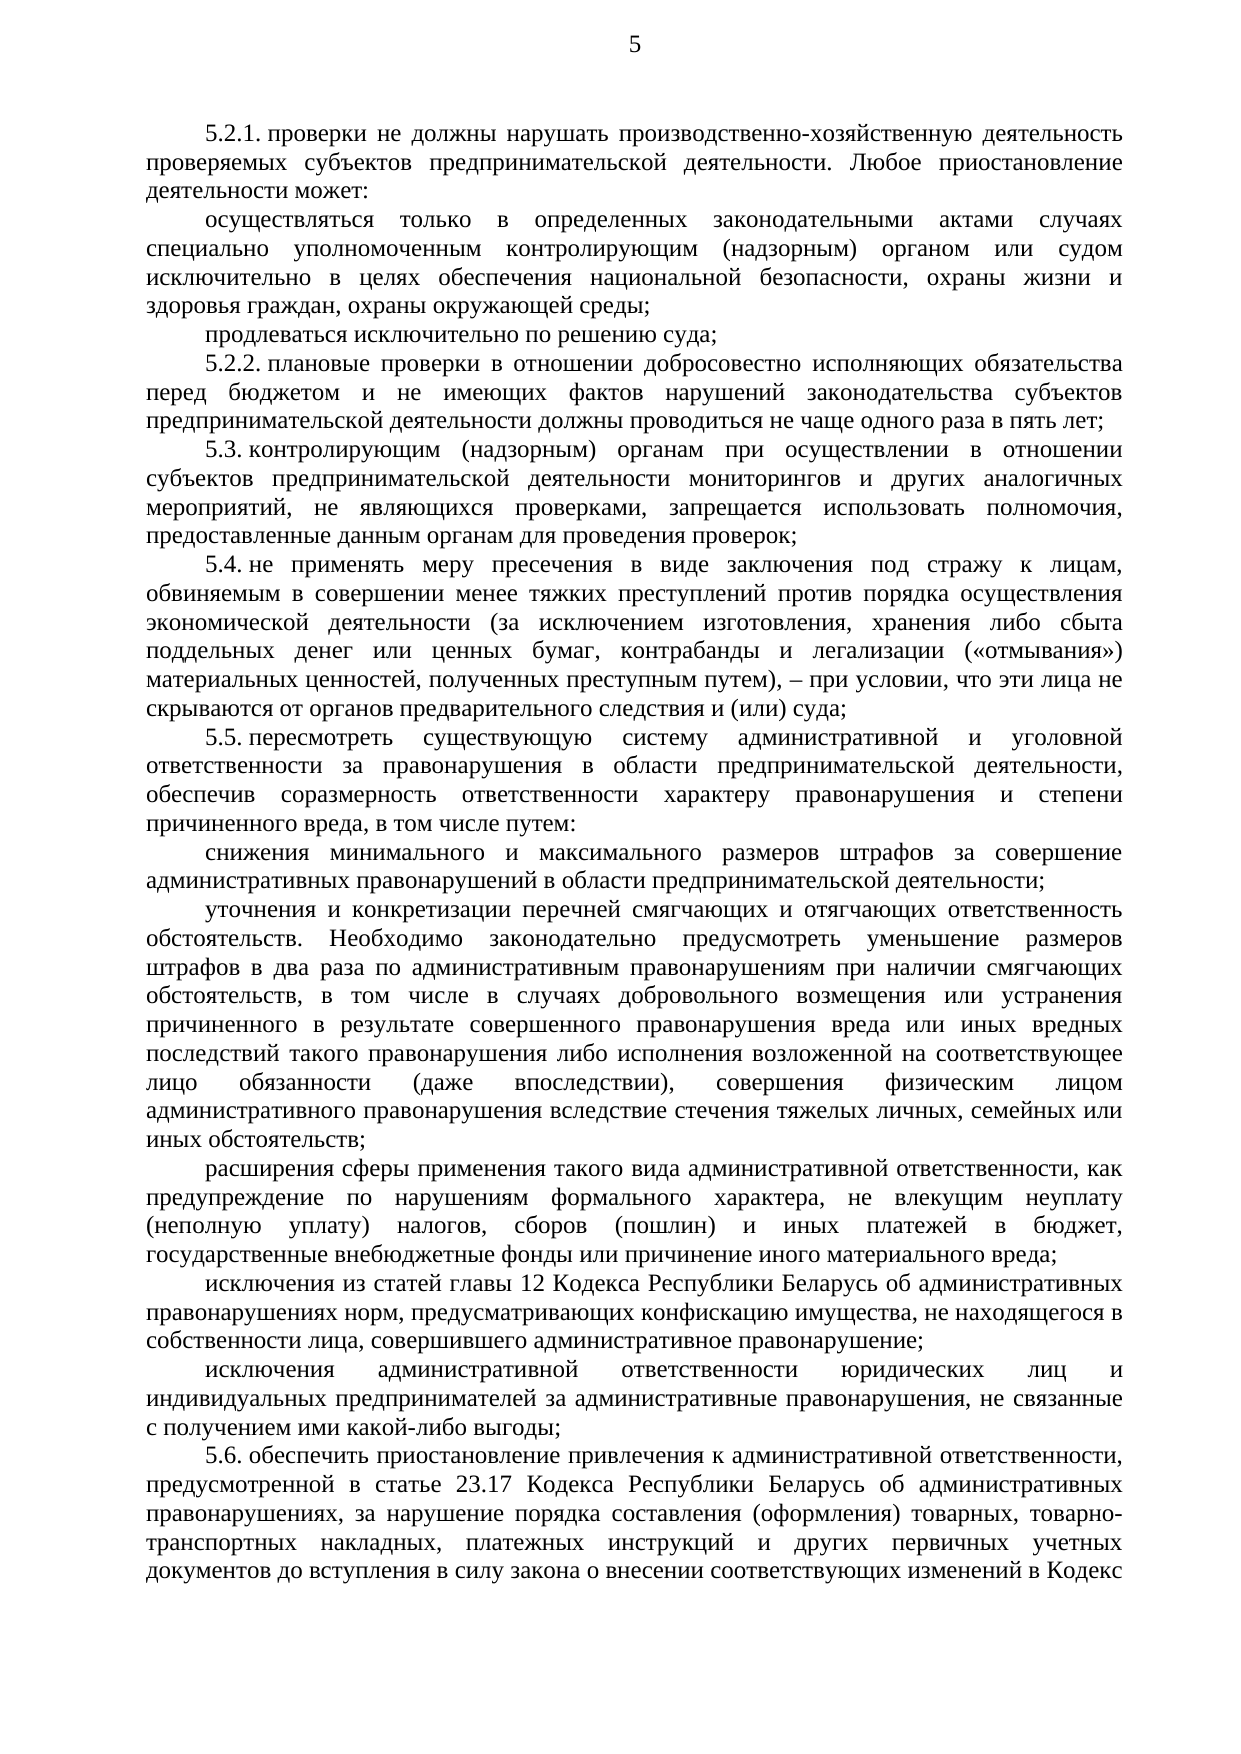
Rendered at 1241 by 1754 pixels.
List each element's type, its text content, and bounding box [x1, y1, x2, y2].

text исключения из статей главы 12 Кодекса Республики Беларусь об административных правонарушениях норм, предусматривающих конфискацию имущества, не находящегося в собственности лица, совершившего административное правонарушение; [146, 1268, 1123, 1354]
text исключения административной ответственности юридических лиц и индивидуальных предпринимателей за административные правонарушения, не связанные с получением ими какой-либо выгоды; [146, 1354, 1123, 1441]
text уточнения и конкретизации перечней смягчающих и отягчающих ответственность обстоятельств. Необходимо законодательно предусмотреть уменьшение размеров штрафов в два раза по административным правонарушениям при наличии смягчающих обстоятельств, в том числе в случаях добровольного возмещения или устранения причиненного в результате совершенного правонарушения вреда или иных вредных последствий такого правонарушения либо исполнения возложенной на соответствующее лицо обязанности (даже впоследствии), совершения физическим лицом административного правонарушения вследствие стечения тяжелых личных, семейных или иных обстоятельств; [146, 894, 1123, 1153]
text 5.2.2. плановые проверки в отношении добросовестно исполняющих обязательства перед бюджетом и не имеющих фактов нарушений законодательства субъектов предпринимательской деятельности должны проводиться не чаще одного раза в пять лет; [146, 348, 1123, 434]
text 5.4. не применять меру пресечения в виде заключения под стражу к лицам, обвиняемым в совершении менее тяжких преступлений против порядка осуществления экономической деятельности (за исключением изготовления, хранения либо сбыта поддельных денег или ценных бумаг, контрабанды и легализации («отмывания») материальных ценностей, полученных преступным путем), – при условии, что эти лица не скрываются от органов предварительного следствия и (или) суда; [146, 549, 1123, 722]
text 5.3. контролирующим (надзорным) органам при осуществлении в отношении субъектов предпринимательской деятельности мониторингов и других аналогичных мероприятий, не являющихся проверками, запрещается использовать полномочия, предоставленные данным органам для проведения проверок; [146, 434, 1123, 549]
text расширения сферы применения такого вида административной ответственности, как предупреждение по нарушениям формального характера, не влекущим неуплату (неполную уплату) налогов, сборов (пошлин) и иных платежей в бюджет, государственные внебюджетные фонды или причинение иного материального вреда; [146, 1153, 1123, 1268]
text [146, 1441, 1123, 1584]
text осуществляться только в определенных законодательными актами случаях специально уполномоченным контролирующим (надзорным) органом или судом исключительно в целях обеспечения национальной безопасности, охраны жизни и здоровья граждан, охраны окружающей среды; [146, 204, 1123, 319]
text 5.2.1. проверки не должны нарушать производственно-хозяйственную деятельность проверяемых субъектов предпринимательской деятельности. Любое приостановление деятельности может: [146, 118, 1123, 204]
text 5.5. пересмотреть существующую систему административной и уголовной ответственности за правонарушения в области предпринимательской деятельности, обеспечив соразмерность ответственности характеру правонарушения и степени причиненного вреда, в том числе путем: [146, 722, 1123, 837]
text продлеваться исключительно по решению суда; [146, 319, 1123, 348]
text снижения минимального и максимального размеров штрафов за совершение административных правонарушений в области предпринимательской деятельности; [146, 837, 1123, 894]
